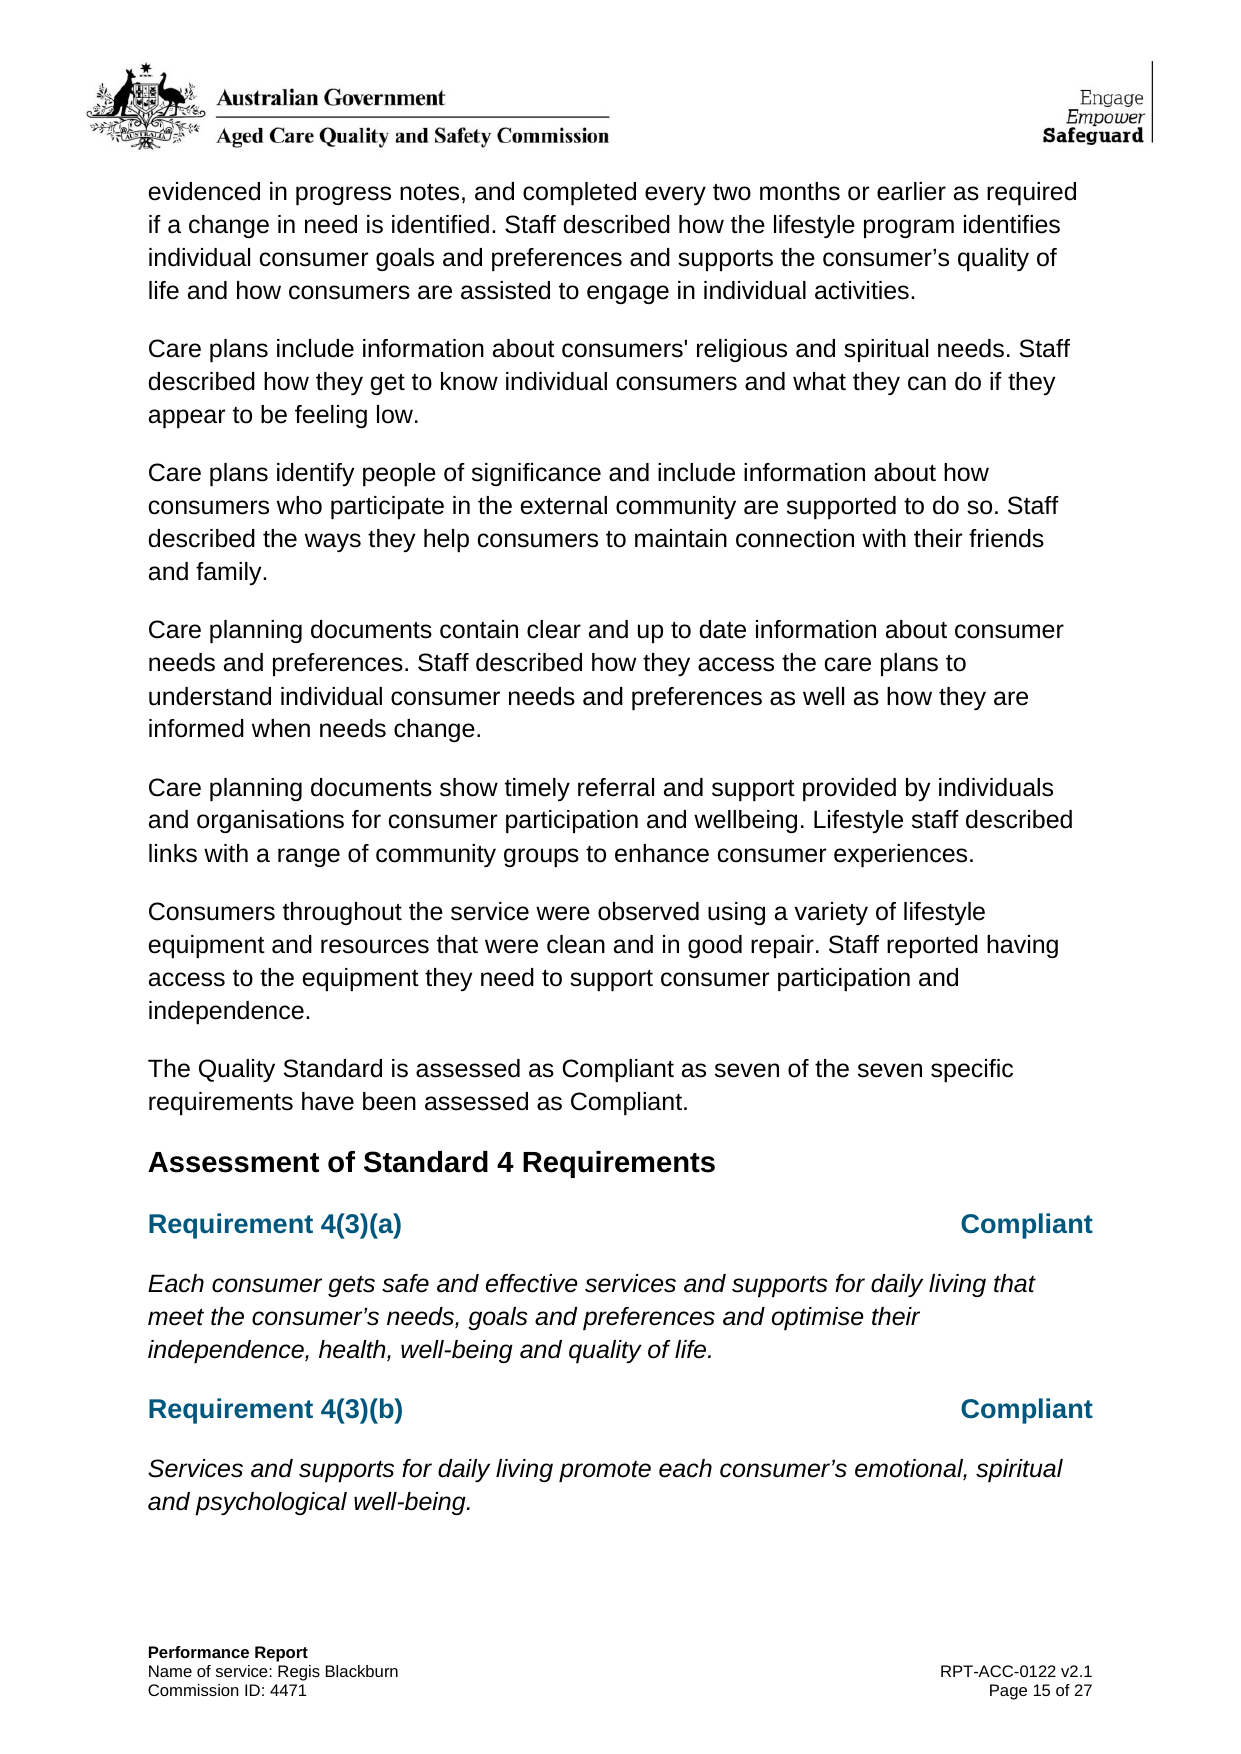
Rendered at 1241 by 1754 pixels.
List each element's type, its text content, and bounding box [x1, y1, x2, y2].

text Care planning documents contain clear and up to date information about consumer needs and preferences. Staff described how they access the care plans to understand individual consumer needs and preferences as well as how they are informed when needs change. [148, 615, 1092, 743]
subtitle Assessment of Standard 4 Requirements [148, 1145, 1092, 1178]
text Care plans include information about consumers' religious and spiritual needs. Staff described how they get to know individual consumers and what they can do if they appear to be feeling low. [148, 334, 1092, 429]
text Consumers throughout the service were observed using a variety of lifestyle equipment and resources that were clean and in good repair. Staff reported having access to the equipment they need to support consumer participation and independence. [148, 897, 1092, 1024]
text Services and supports for daily living promote each consumer’s emotional, spiritual and psychological well-being. [148, 1454, 1092, 1516]
text Care planning documents show timely referral and support provided by individuals and organisations for consumer participation and wellbeing. Lifestyle staff described links with a range of community groups to enhance consumer experiences. [148, 772, 1092, 867]
picture [0, 1, 1241, 171]
subtitle Requirement 4(3)(b) Compliant [148, 1393, 1092, 1424]
text Care plans identify people of significance and include information about how consumers who participate in the external community are supported to do so. Staff described the ways they help consumers to maintain connection with their friends and family. [148, 458, 1092, 586]
text Each consumer gets safe and effective services and supports for daily living that meet the consumer’s needs, goals and preferences and optimise their independence, health, well-being and quality of life. [148, 1269, 1092, 1364]
text The Quality Standard is assessed as Compliant as seven of the seven specific requirements have been assessed as Compliant. [148, 1054, 1092, 1115]
subtitle Requirement 4(3)(a) Compliant [148, 1208, 1092, 1239]
